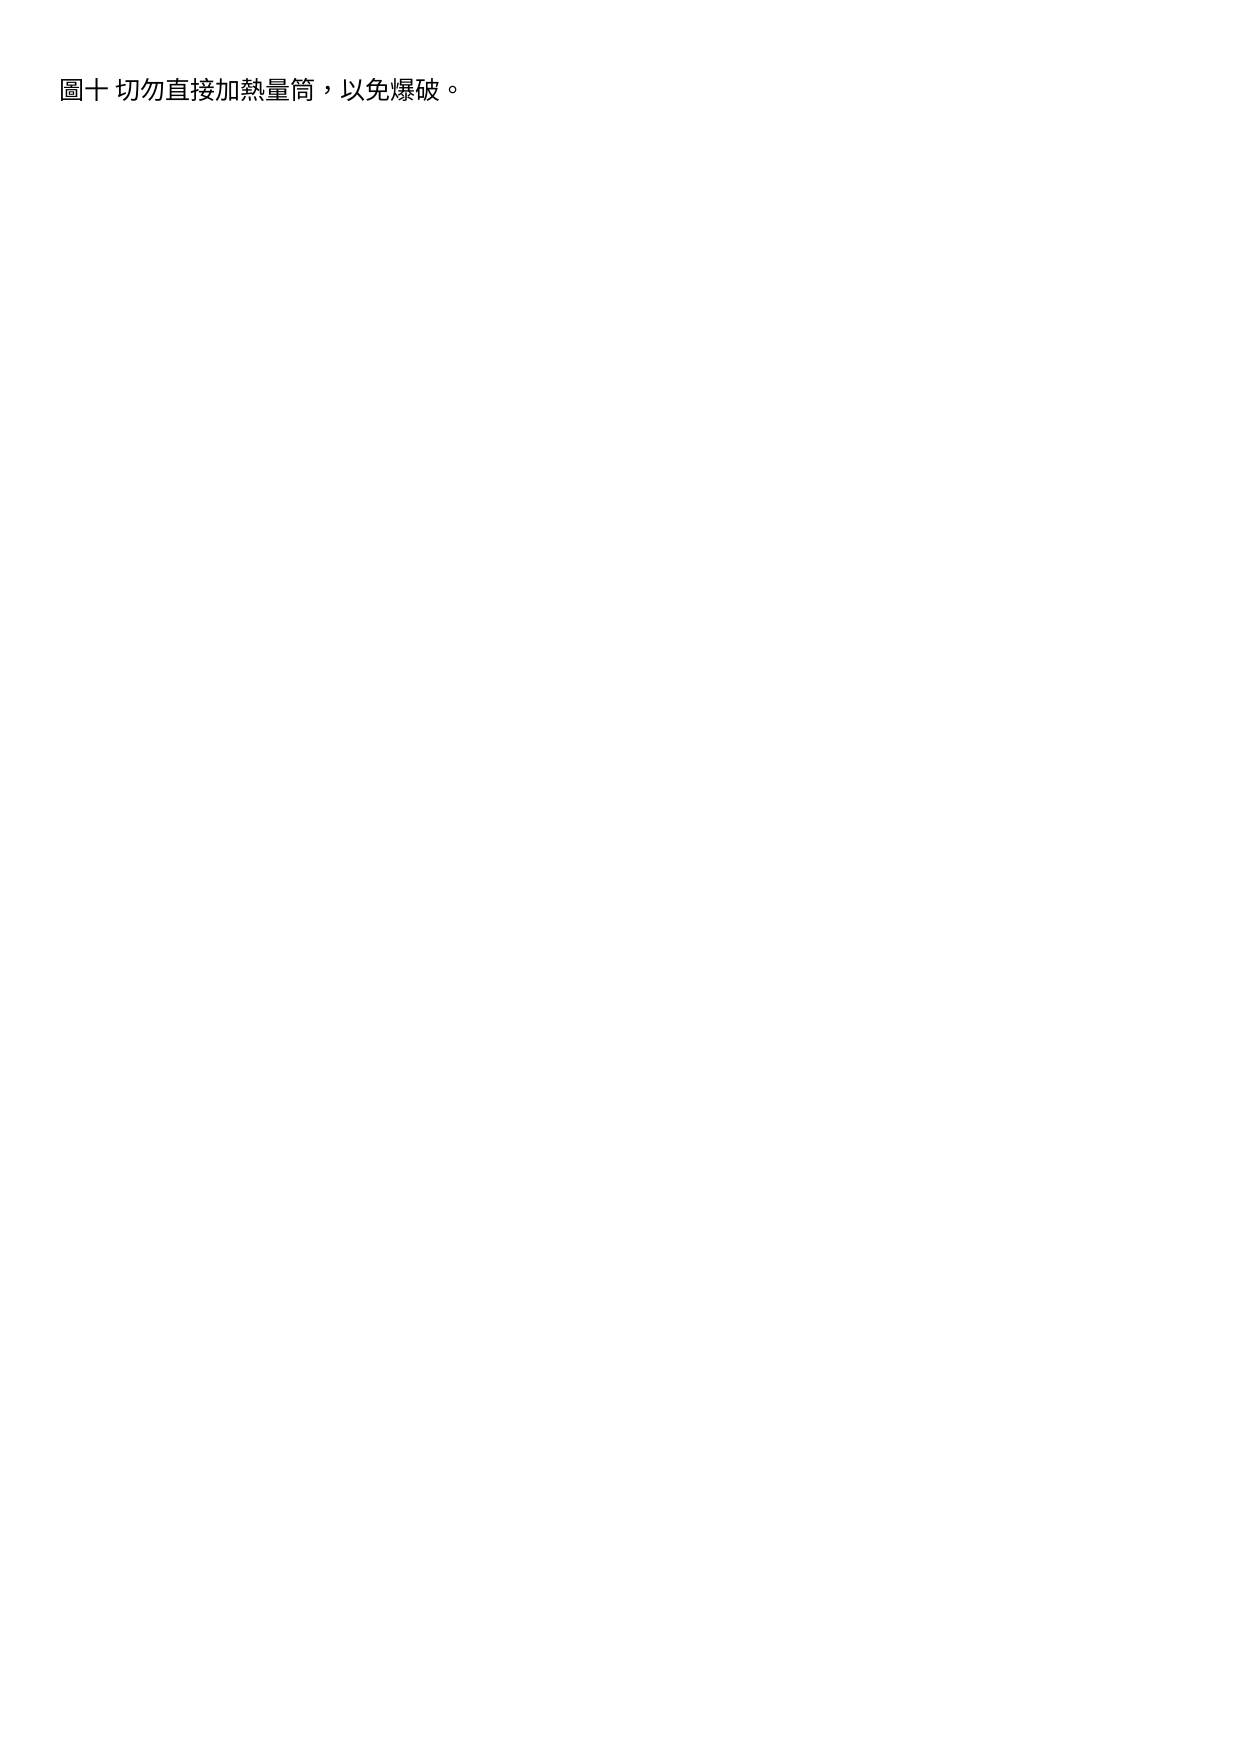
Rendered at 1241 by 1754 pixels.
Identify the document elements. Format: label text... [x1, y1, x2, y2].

text 圖十 切勿直接加熱量筒，以免爆破。 [59, 71, 598, 107]
